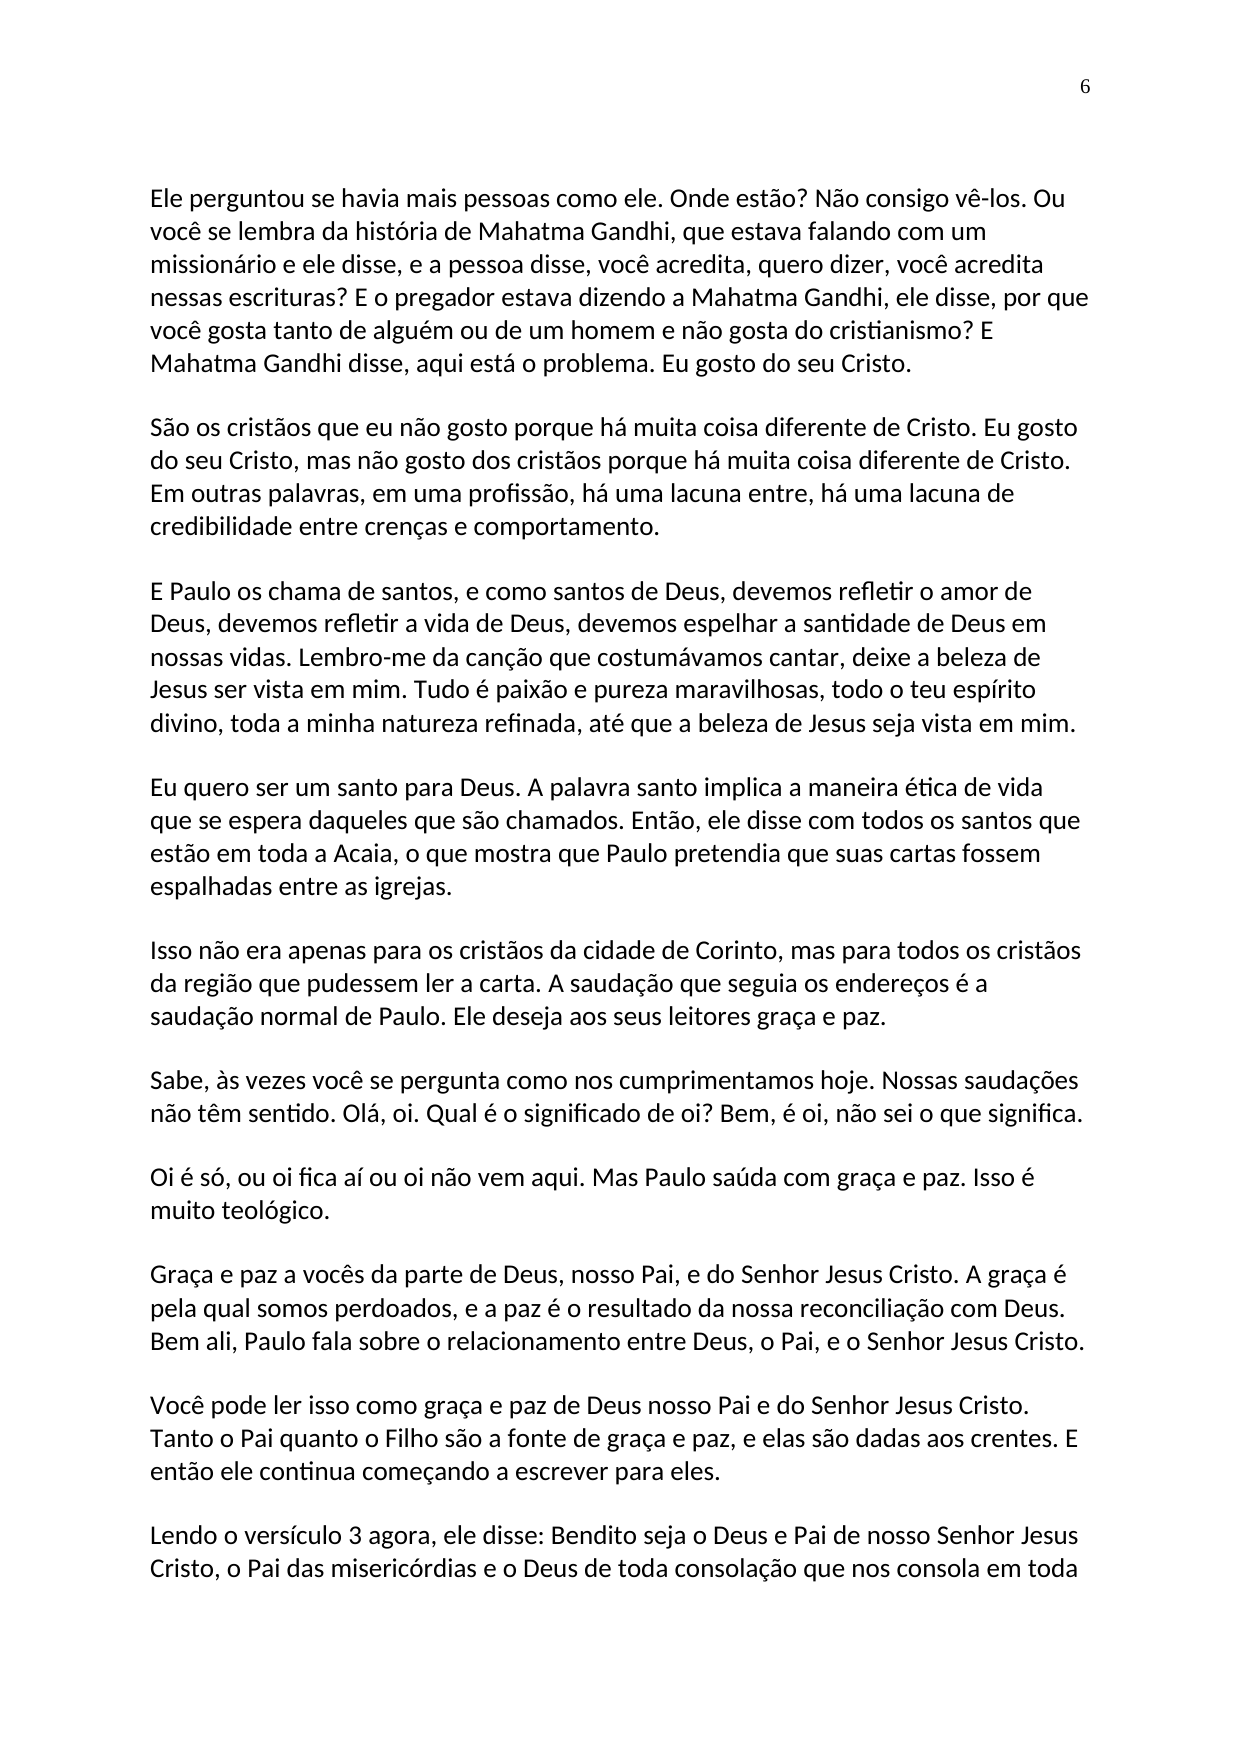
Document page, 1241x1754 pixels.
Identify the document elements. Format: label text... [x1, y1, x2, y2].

text Sabe, às vezes você se pergunta como nos cumprimentamos hoje. Nossas saudações não têm sentido. Olá, oi. Qual é o significado de oi? Bem, é oi, não sei o que significa. [150, 1063, 1090, 1129]
text Isso não era apenas para os cristãos da cidade de Corinto, mas para todos os cristãos da região que pudessem ler a carta. A saudação que seguia os endereços é a saudação normal de Paulo. Ele deseja aos seus leitores graça e paz. [150, 933, 1090, 1032]
text Oi é só, ou oi fica aí ou oi não vem aqui. Mas Paulo saúda com graça e paz. Isso é muito teológico. [150, 1161, 1090, 1227]
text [150, 1518, 1090, 1584]
text São os cristãos que eu não gosto porque há muita coisa diferente de Cristo. Eu gosto do seu Cristo, mas não gosto dos cristãos porque há muita coisa diferente de Cristo. Em outras palavras, em uma profissão, há uma lacuna entre, há uma lacuna de credibilidade entre crenças e comportamento. [150, 410, 1090, 542]
text Eu quero ser um santo para Deus. A palavra santo implica a maneira ética de vida que se espera daqueles que são chamados. Então, ele disse com todos os santos que estão em toda a Acaia, o que mostra que Paulo pretendia que suas cartas fossem espalhadas entre as igrejas. [150, 770, 1090, 902]
text E Paulo os chama de santos, e como santos de Deus, devemos refletir o amor de Deus, devemos refletir a vida de Deus, devemos espelhar a santidade de Deus em nossas vidas. Lembro-me da canção que costumávamos cantar, deixe a beleza de Jesus ser vista em mim. Tudo é paixão e pureza maravilhosas, todo o teu espírito divino, toda a minha natureza refinada, até que a beleza de Jesus seja vista em mim. [150, 574, 1090, 739]
text Ele perguntou se havia mais pessoas como ele. Onde estão? Não consigo vê-los. Ou você se lembra da história de Mahatma Gandhi, que estava falando com um missionário e ele disse, e a pessoa disse, você acredita, quero dizer, você acredita nessas escrituras? E o pregador estava dizendo a Mahatma Gandhi, ele disse, por que você gosta tanto de alguém ou de um homem e não gosta do cristianismo? E Mahatma Gandhi disse, aqui está o problema. Eu gosto do seu Cristo. [150, 181, 1090, 379]
text Graça e paz a vocês da parte de Deus, nosso Pai, e do Senhor Jesus Cristo. A graça é pela qual somos perdoados, e a paz é o resultado da nossa reconciliação com Deus. Bem ali, Paulo fala sobre o relacionamento entre Deus, o Pai, e o Senhor Jesus Cristo. [150, 1258, 1090, 1357]
text Você pode ler isso como graça e paz de Deus nosso Pai e do Senhor Jesus Cristo. Tanto o Pai quanto o Filho são a fonte de graça e paz, e elas são dadas aos crentes. E então ele continua começando a escrever para eles. [150, 1388, 1090, 1487]
